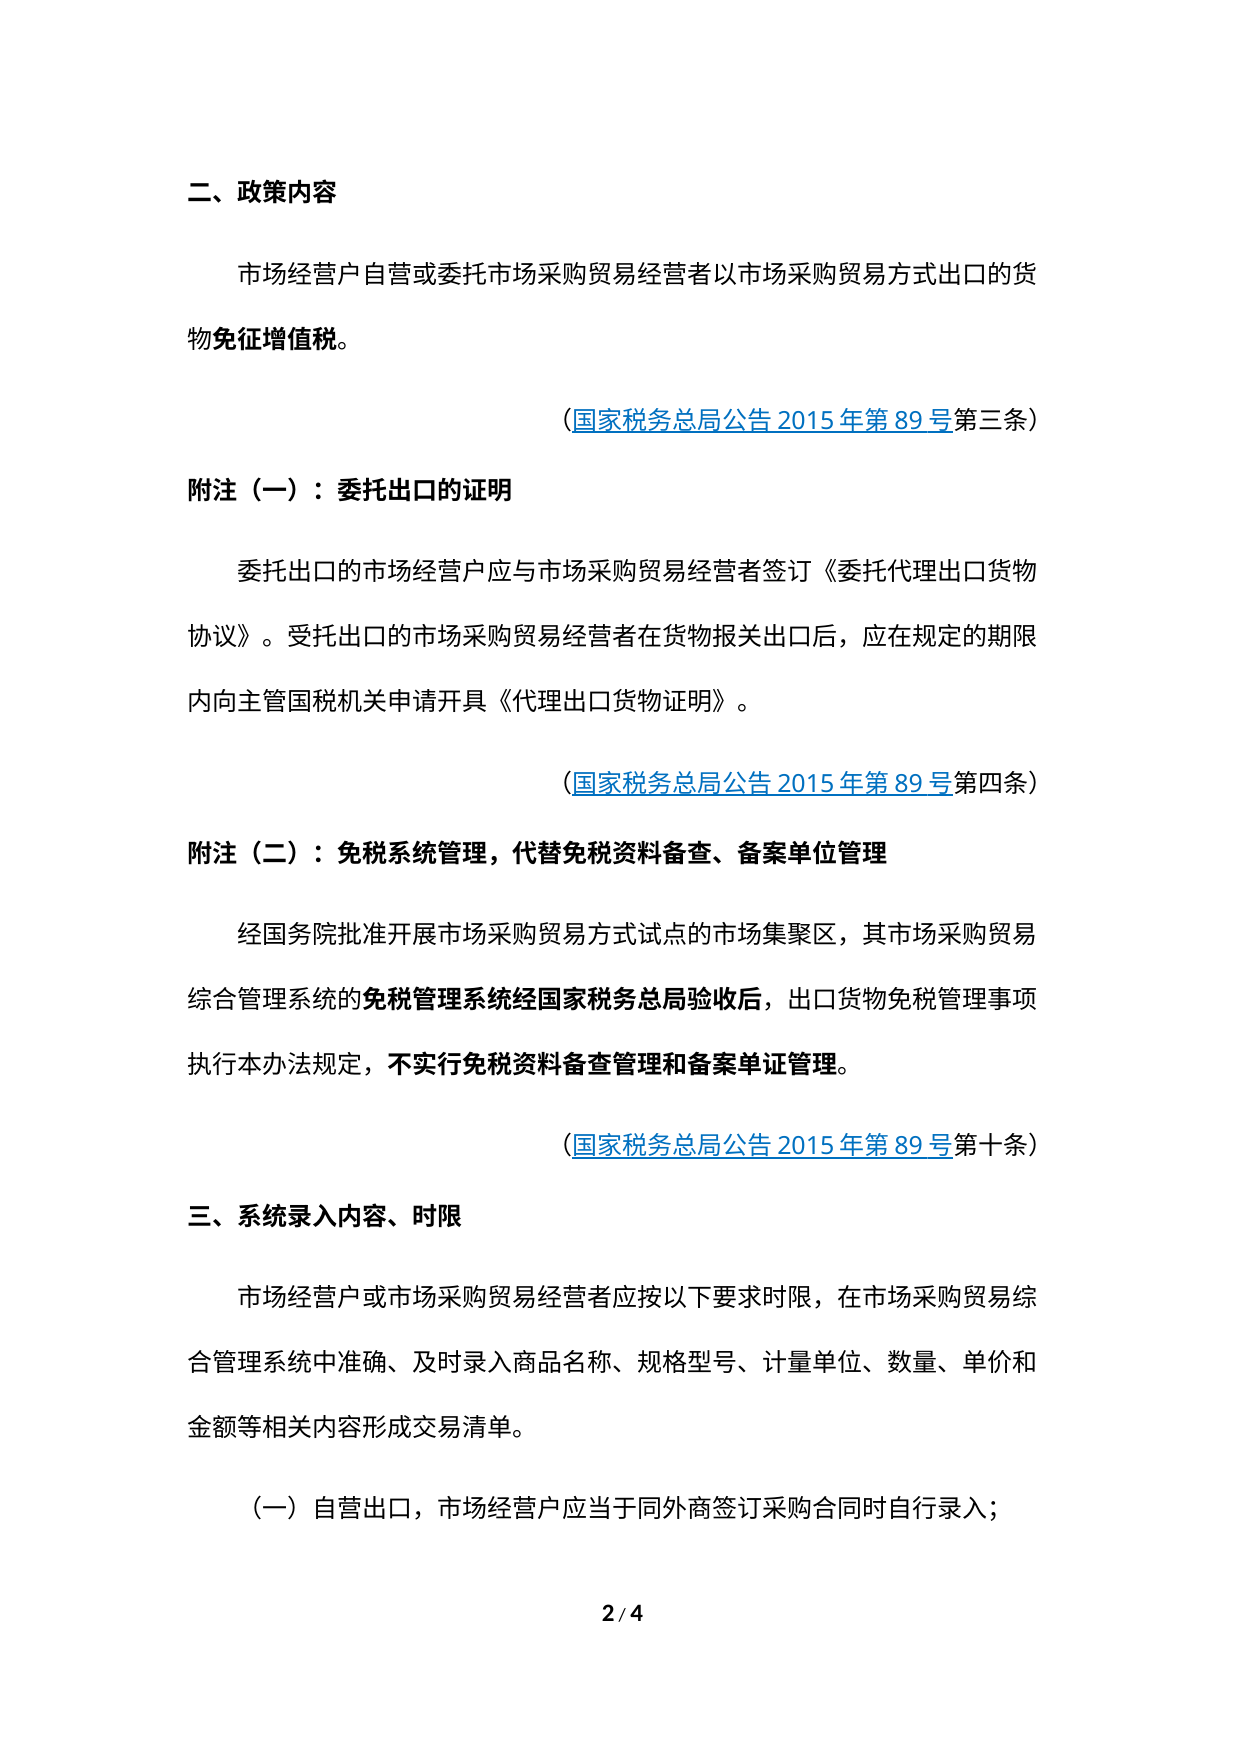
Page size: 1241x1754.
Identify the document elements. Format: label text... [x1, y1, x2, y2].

text 市场经营户或市场采购贸易经营者应按以下要求时限，在市场采购贸易综合管理系统中准确、及时录入商品名称、规格型号、计量单位、数量、单价和金额等相关内容形成交易清单。 [187, 1263, 1053, 1458]
text 委托出口的市场经营户应与市场采购贸易经营者签订《委托代理出口货物协议》。受托出口的市场采购贸易经营者在货物报关出口后，应在规定的期限内向主管国税机关申请开具《代理出口货物证明》。 [187, 537, 1053, 732]
subtitle 附注（二）：免税系统管理，代替免税资料备查、备案单位管理 [187, 819, 1053, 884]
text 经国务院批准开展市场采购贸易方式试点的市场集聚区，其市场采购贸易综合管理系统的免税管理系统经国家税务总局验收后，出口货物免税管理事项执行本办法规定，不实行免税资料备查管理和备案单证管理。 [187, 900, 1053, 1095]
subtitle 附注（一）：委托出口的证明 [187, 456, 1053, 521]
subtitle 三、系统录入内容、时限 [187, 1182, 1053, 1247]
subtitle 二、政策内容 [187, 158, 1053, 223]
text （国家税务总局公告2015年第89号第三条） [187, 386, 1053, 451]
text 市场经营户自营或委托市场采购贸易经营者以市场采购贸易方式出口的货物免征增值税。 [187, 240, 1053, 370]
text （国家税务总局公告2015年第89号第十条） [187, 1111, 1053, 1176]
text （一）自营出口，市场经营户应当于同外商签订采购合同时自行录入； [187, 1474, 1053, 1539]
text （国家税务总局公告2015年第89号第四条） [187, 749, 1053, 814]
